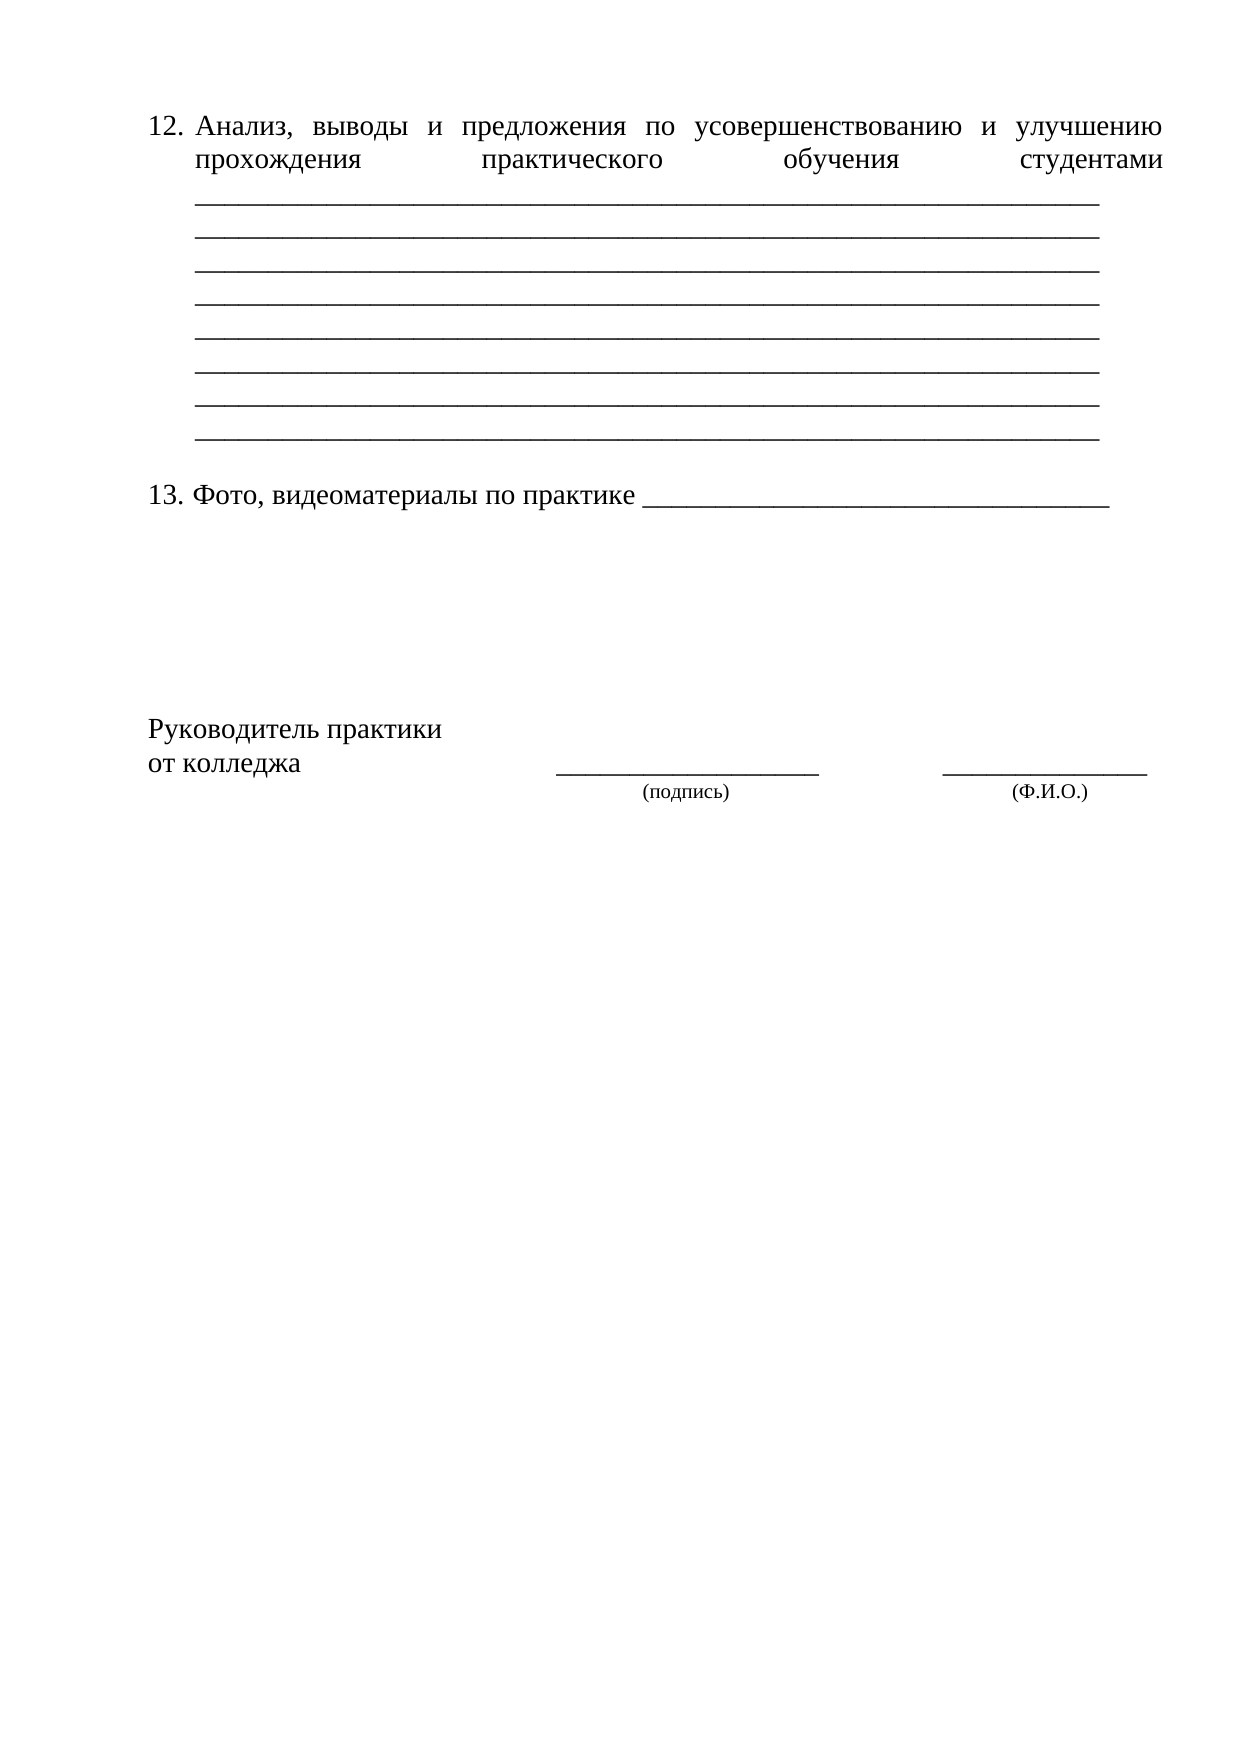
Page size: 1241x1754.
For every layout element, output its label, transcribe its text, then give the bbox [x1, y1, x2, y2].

text (подпись) (Ф.И.О.) [516, 779, 1163, 803]
text от колледжа __________________ ______________ [148, 745, 1163, 779]
list Анализ, выводы и предложения по усовершенствованию и улучшению прохождения практического обучения студентами ______________________________________________________________ [148, 108, 1163, 208]
list ______________________________________________________________ [195, 208, 1163, 242]
list Фото, видеоматериалы по практике ________________________________ [148, 477, 1163, 510]
list ______________________________________________________________ [195, 276, 1163, 309]
list ______________________________________________________________ [195, 309, 1163, 343]
text Руководитель практики [148, 712, 1163, 745]
list ______________________________________________________________ [195, 242, 1163, 276]
list ______________________________________________________________ [195, 410, 1163, 443]
list ______________________________________________________________ [195, 376, 1163, 410]
list ______________________________________________________________ [195, 343, 1163, 376]
